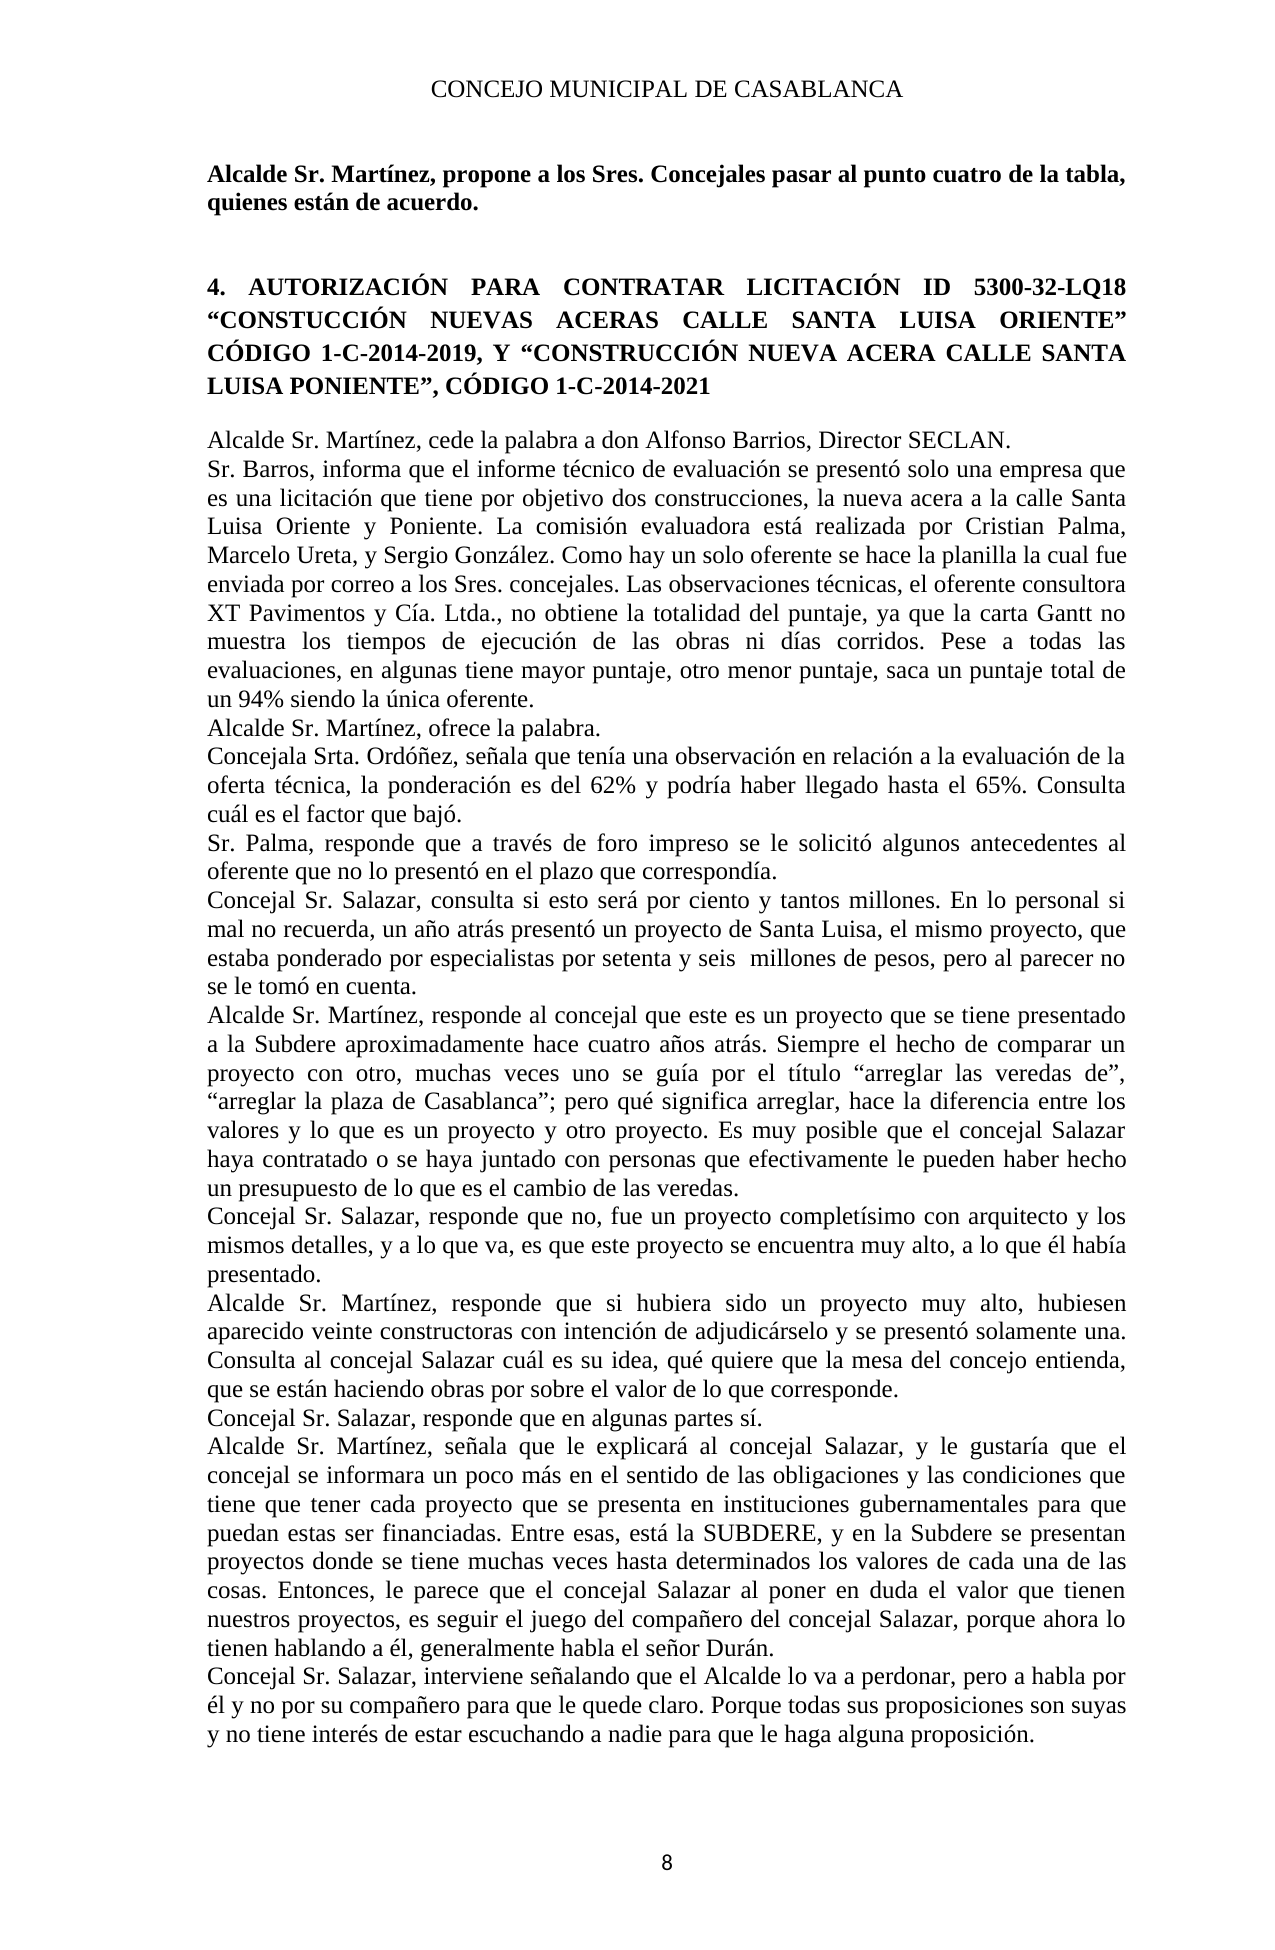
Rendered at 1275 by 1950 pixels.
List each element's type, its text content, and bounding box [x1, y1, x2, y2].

text Alcalde Sr. Martínez, cede la palabra a don Alfonso Barrios, Director SECLAN. [207, 425, 1127, 454]
text Concejala Srta. Ordóñez, señala que tenía una observación en relación a la evaluación de la oferta técnica, la ponderación es del 62% y podría haber llegado hasta el 65%. Consulta cuál es el factor que bajó. [207, 741, 1127, 828]
text Concejal Sr. Salazar, responde que no, fue un proyecto completísimo con arquitecto y los mismos detalles, y a lo que va, es que este proyecto se encuentra muy alto, a lo que él había presentado. [207, 1201, 1127, 1288]
text Concejal Sr. Salazar, consulta si esto será por ciento y tantos millones. En lo personal si mal no recuerda, un año atrás presentó un proyecto de Santa Luisa, el mismo proyecto, que estaba ponderado por especialistas por setenta y seis millones de pesos, pero al parecer no se le tomó en cuenta. [207, 885, 1127, 1000]
text Alcalde Sr. Martínez, responde al concejal que este es un proyecto que se tiene presentado a la Subdere aproximadamente hace cuatro años atrás. Siempre el hecho de comparar un proyecto con otro, muchas veces uno se guía por el título “arreglar las veredas de”, “arreglar la plaza de Casablanca”; pero qué significa arreglar, hace la diferencia entre los valores y lo que es un proyecto y otro proyecto. Es muy posible que el concejal Salazar haya contratado o se haya juntado con personas que efectivamente le pueden haber hecho un presupuesto de lo que es el cambio de las veredas. [207, 1000, 1127, 1201]
text 4. AUTORIZACIÓN PARA CONTRATAR LICITACIÓN ID 5300-32-LQ18 “CONSTUCCIÓN NUEVAS ACERAS CALLE SANTA LUISA ORIENTE” CÓDIGO 1-C-2014-2019, Y “CONSTRUCCIÓN NUEVA ACERA CALLE SANTA LUISA PONIENTE”, CÓDIGO 1-C-2014-2021 [207, 272, 1127, 400]
text Sr. Palma, responde que a través de foro impreso se le solicitó algunos antecedentes al oferente que no lo presentó en el plazo que correspondía. [207, 828, 1127, 885]
text Alcalde Sr. Martínez, señala que le explicará al concejal Salazar, y le gustaría que el concejal se informara un poco más en el sentido de las obligaciones y las condiciones que tiene que tener cada proyecto que se presenta en instituciones gubernamentales para que puedan estas ser financiadas. Entre esas, está la SUBDERE, y en la Subdere se presentan proyectos donde se tiene muchas veces hasta determinados los valores de cada una de las cosas. Entonces, le parece que el concejal Salazar al poner en duda el valor que tienen nuestros proyectos, es seguir el juego del compañero del concejal Salazar, porque ahora lo tienen hablando a él, generalmente habla el señor Durán. [207, 1431, 1127, 1661]
text Sr. Barros, informa que el informe técnico de evaluación se presentó solo una empresa que es una licitación que tiene por objetivo dos construcciones, la nueva acera a la calle Santa Luisa Oriente y Poniente. La comisión evaluadora está realizada por Cristian Palma, Marcelo Ureta, y Sergio González. Como hay un solo oferente se hace la planilla la cual fue enviada por correo a los Sres. concejales. Las observaciones técnicas, el oferente consultora XT Pavimentos y Cía. Ltda., no obtiene la totalidad del puntaje, ya que la carta Gantt no muestra los tiempos de ejecución de las obras ni días corridos. Pese a todas las evaluaciones, en algunas tiene mayor puntaje, otro menor puntaje, saca un puntaje total de un 94% siendo la única oferente. [207, 454, 1127, 713]
text Concejal Sr. Salazar, interviene señalando que el Alcalde lo va a perdonar, pero a habla por él y no por su compañero para que le quede claro. Porque todas sus proposiciones son suyas y no tiene interés de estar escuchando a nadie para que le haga alguna proposición. [207, 1661, 1127, 1748]
text Concejal Sr. Salazar, responde que en algunas partes sí. [207, 1403, 1127, 1431]
text Alcalde Sr. Martínez, ofrece la palabra. [207, 713, 1127, 741]
text Alcalde Sr. Martínez, propone a los Sres. Concejales pasar al punto cuatro de la tabla, quienes están de acuerdo. [207, 159, 1127, 216]
text Alcalde Sr. Martínez, responde que si hubiera sido un proyecto muy alto, hubiesen aparecido veinte constructoras con intención de adjudicárselo y se presentó solamente una. Consulta al concejal Salazar cuál es su idea, qué quiere que la mesa del concejo entienda, que se están haciendo obras por sobre el valor de lo que corresponde. [207, 1288, 1127, 1403]
